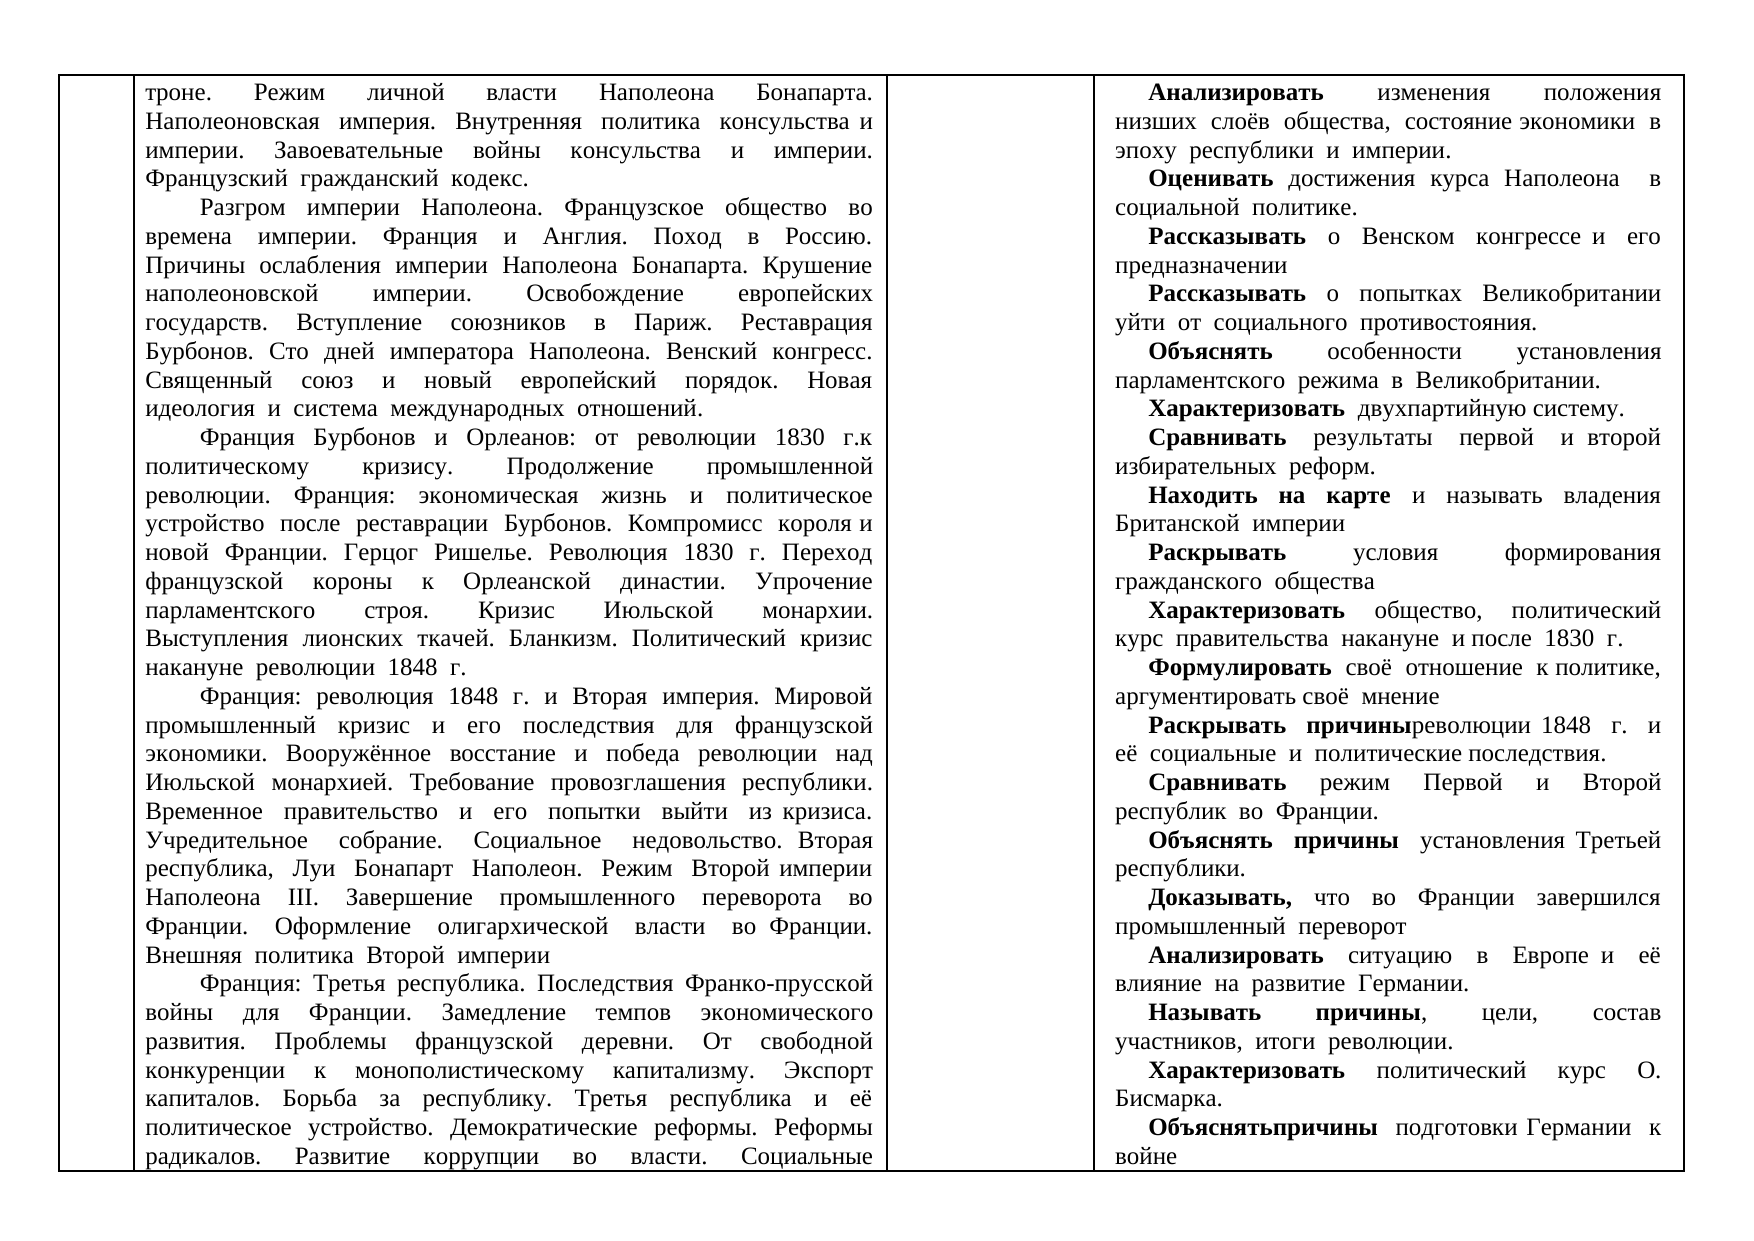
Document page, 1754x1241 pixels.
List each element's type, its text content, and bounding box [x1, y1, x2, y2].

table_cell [135, 76, 886, 1170]
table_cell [1095, 76, 1683, 1170]
table_cell 5 [60, 76, 133, 1170]
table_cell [888, 76, 1093, 1170]
